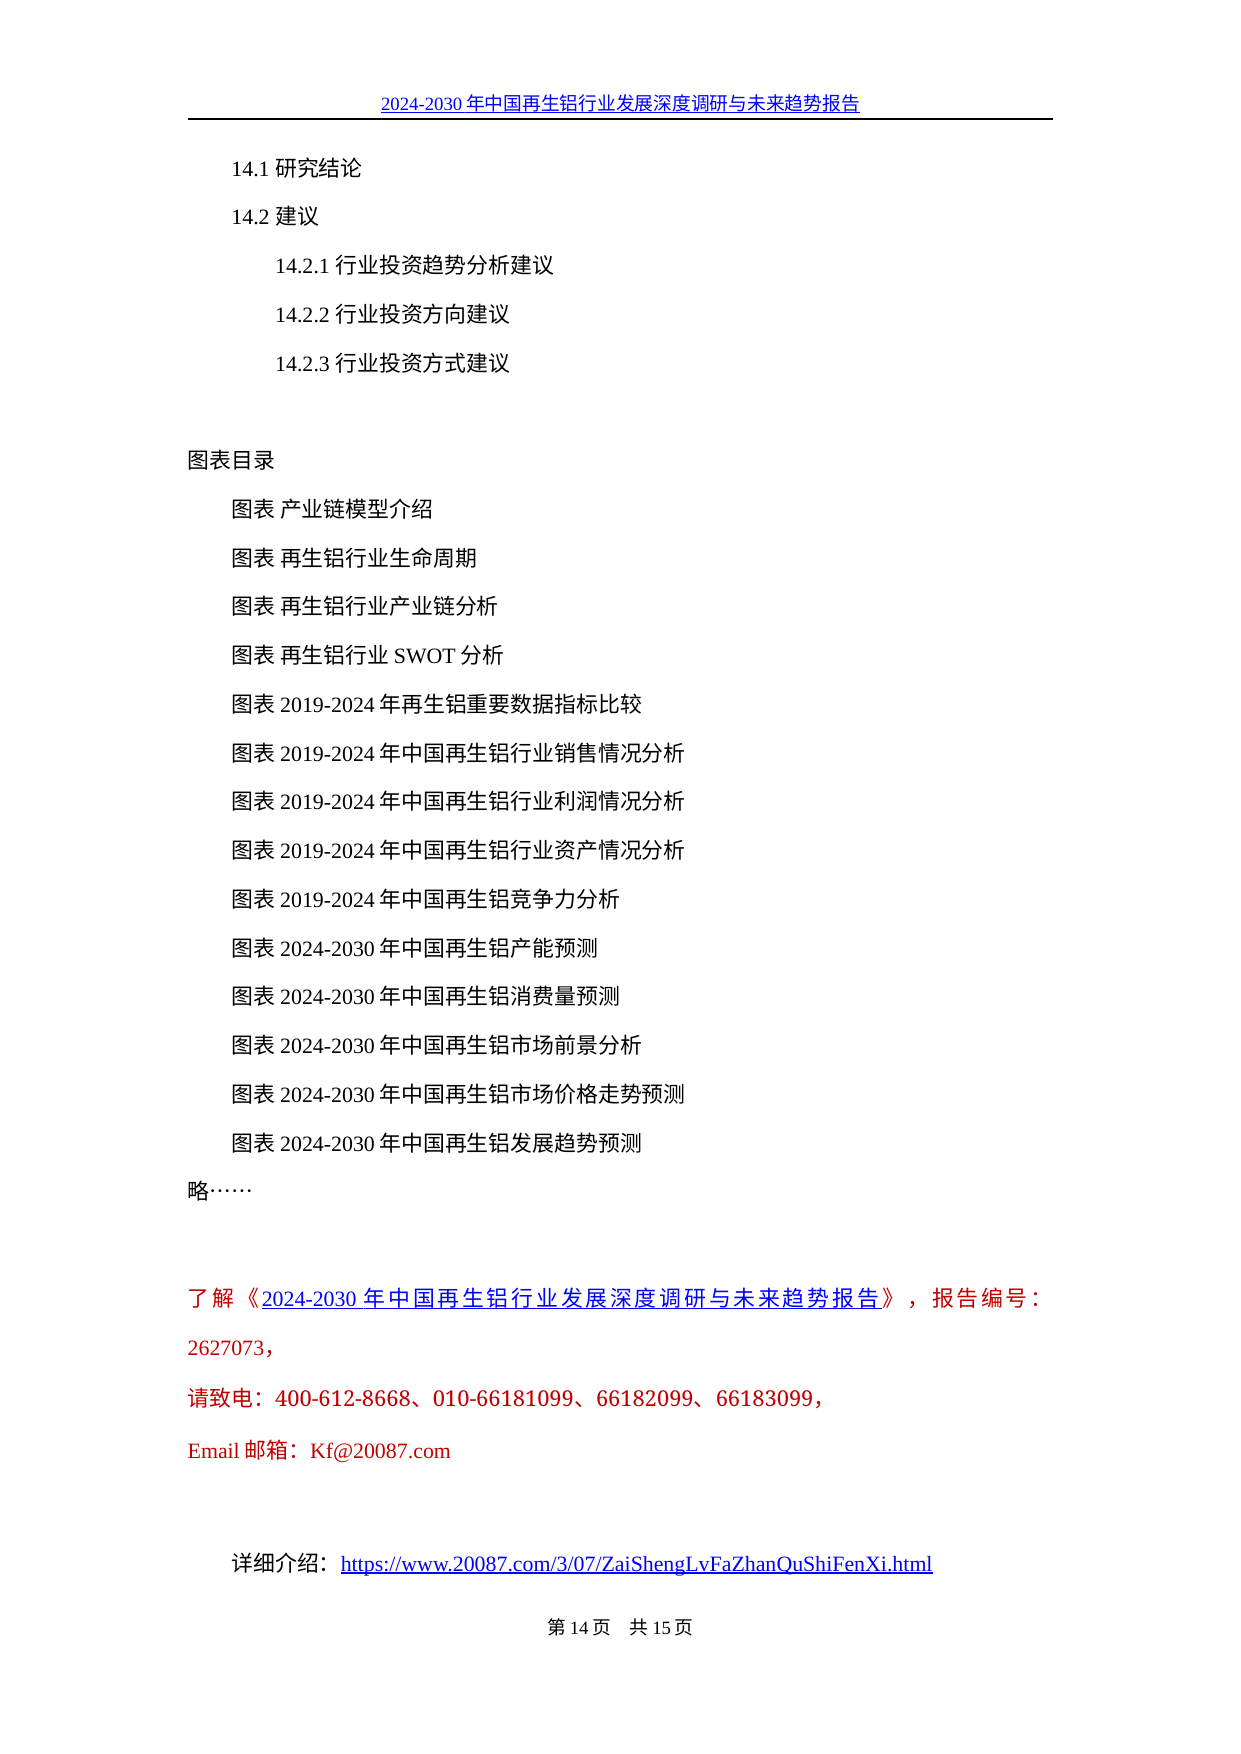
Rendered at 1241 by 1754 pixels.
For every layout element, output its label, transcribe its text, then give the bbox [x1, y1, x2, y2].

text Email邮箱：Kf@20087.com [187, 1432, 1053, 1465]
text 请致电：400-612-8668、010-66181099、66182099、66183099， [187, 1381, 1053, 1413]
text 详细介绍：https://www.20087.com/3/07/ZaiShengLvFaZhanQuShiFenXi.html [187, 1545, 1053, 1578]
text 了解《2024-2030年中国再生铝行业发展深度调研与未来趋势报告》，报告编号：2627073， [187, 1280, 1053, 1362]
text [187, 150, 1053, 1206]
